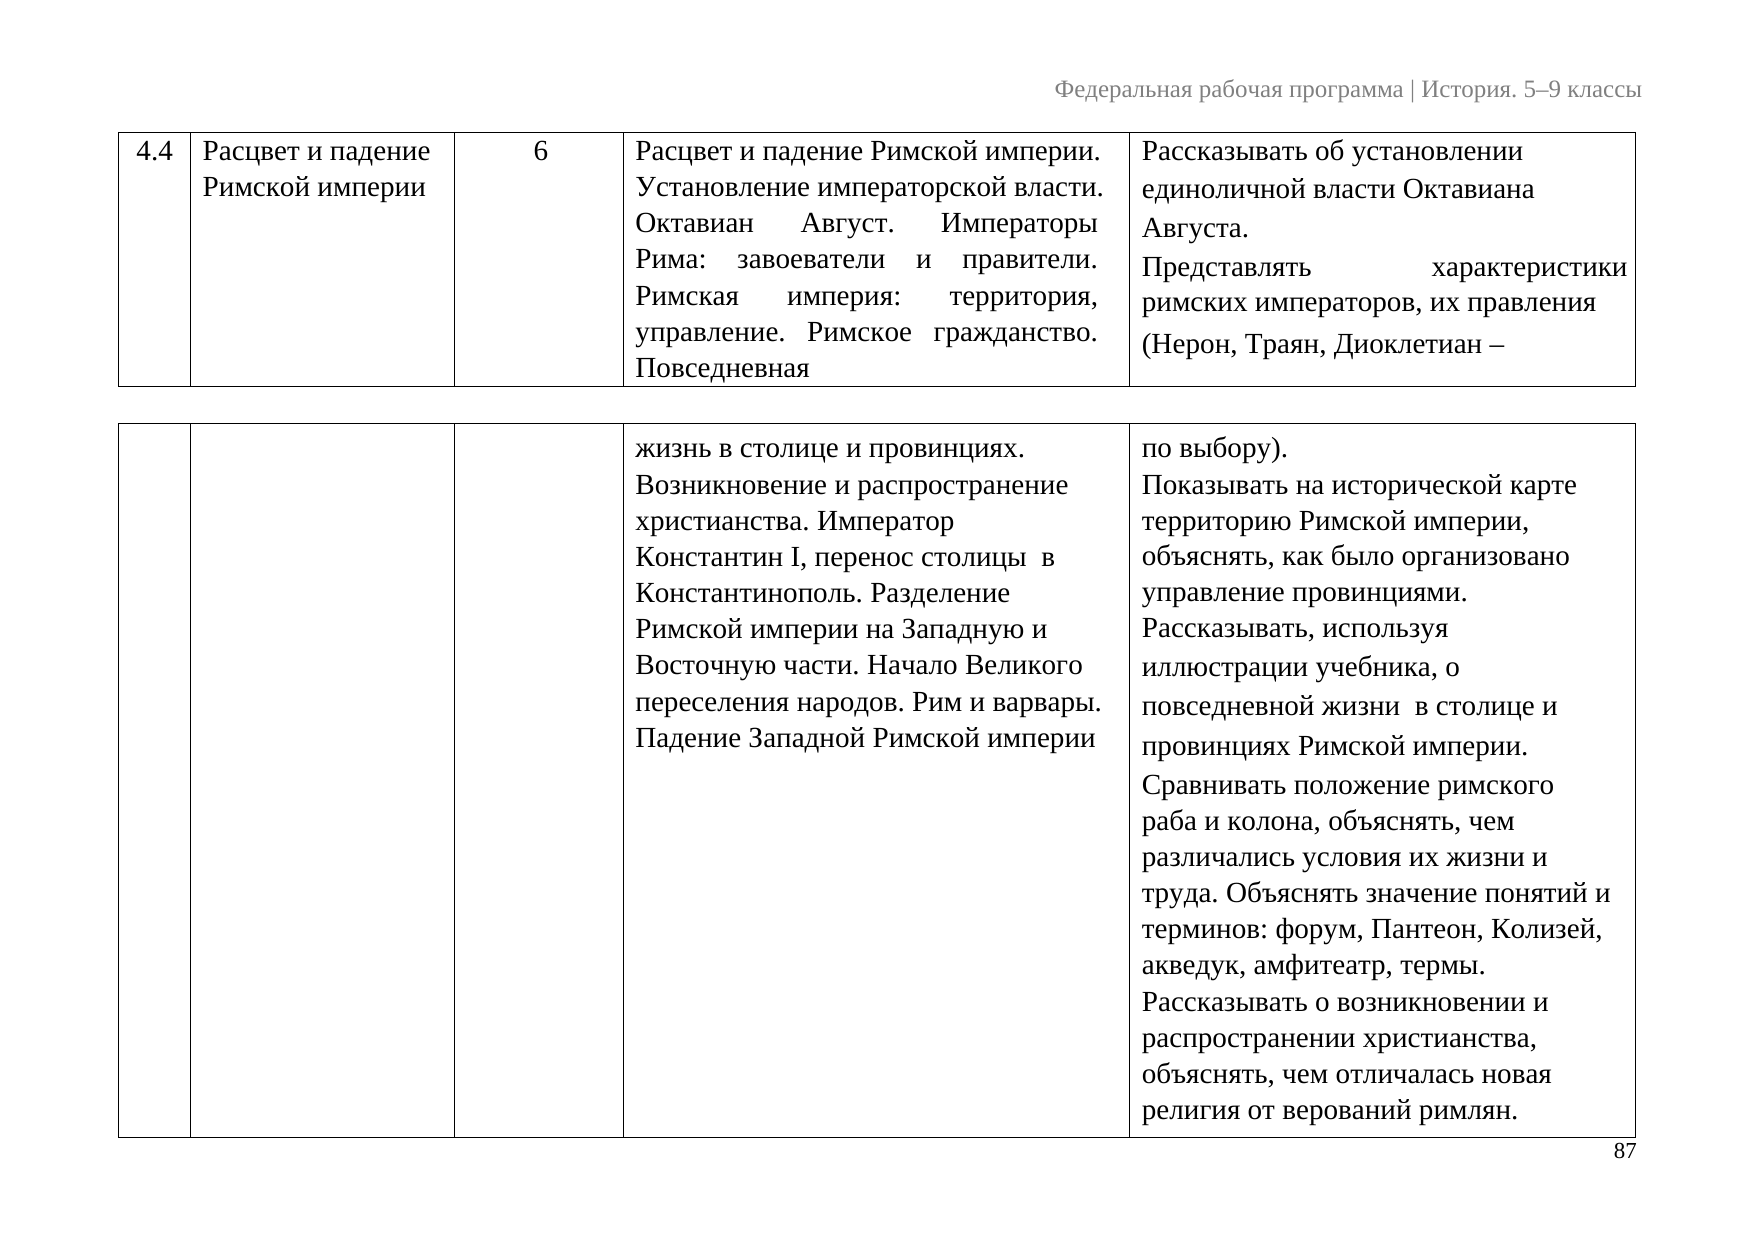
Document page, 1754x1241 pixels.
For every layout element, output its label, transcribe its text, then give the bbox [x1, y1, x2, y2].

table_cell Рассказывать об установлении единоличной власти Октавиана Августа. Представлять характеристики римских императоров, их правления (Нерон, Траян, Диоклетиан – [1130, 133, 1635, 386]
table_header [119, 424, 190, 1137]
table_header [1130, 424, 1635, 1137]
table_header [191, 424, 454, 1137]
table_cell 4.4 [119, 133, 190, 386]
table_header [624, 424, 1129, 1137]
table_header [455, 424, 623, 1137]
table_cell 6 [455, 133, 623, 386]
table_cell Расцвет и падение Римской империи [191, 133, 454, 386]
table_cell Расцвет и падение Римской империи. Установление императорской власти. Октавиан Август. Императоры Рима: завоеватели и правители. Римская империя: территория, управление. Римское гражданство. Повседневная [624, 133, 1129, 386]
